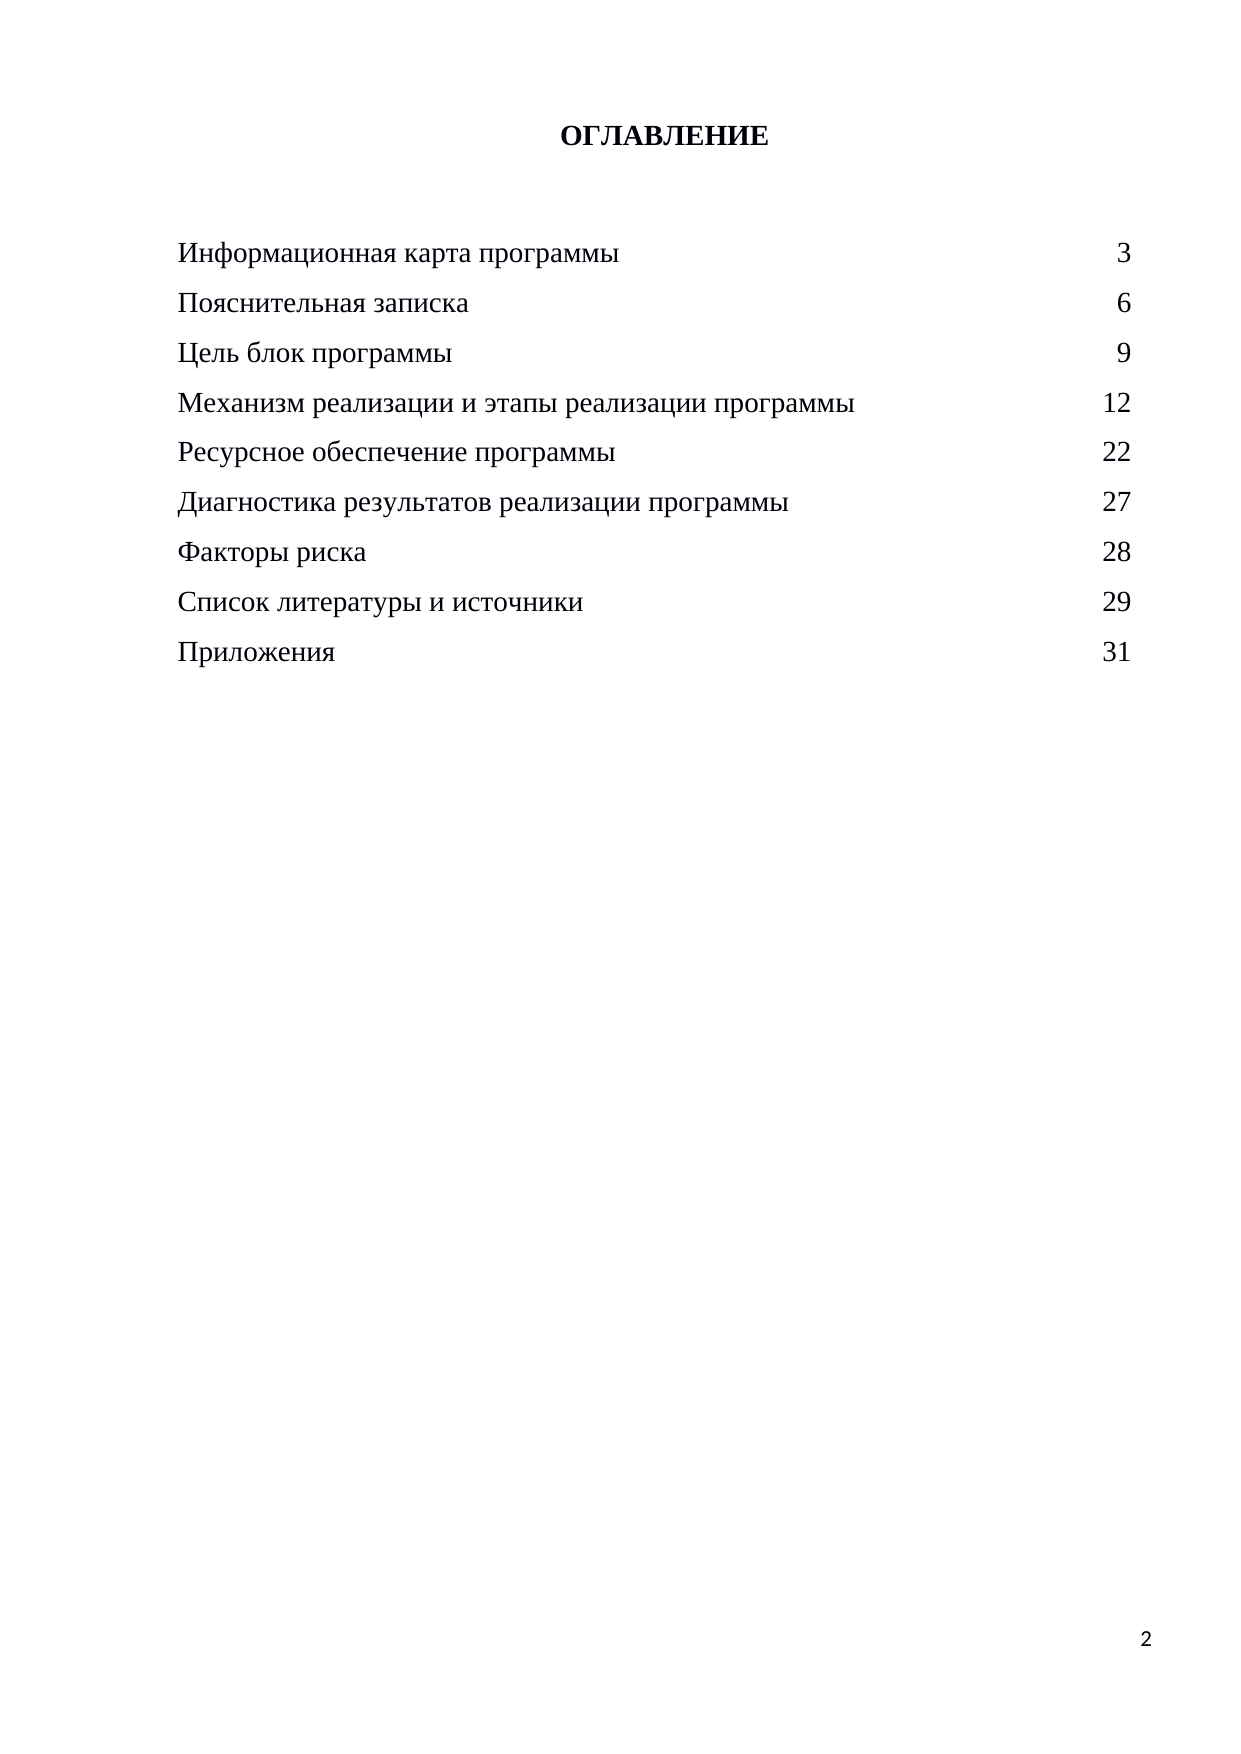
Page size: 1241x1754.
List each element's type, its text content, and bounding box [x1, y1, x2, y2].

table_cell 6 [941, 284, 1133, 333]
table_cell Ресурсное обеспечение программы [176, 433, 941, 483]
table_cell 27 [941, 483, 1133, 532]
table_cell 9 [941, 333, 1133, 383]
table_cell Механизм реализации и этапы реализации программы [176, 383, 941, 433]
table_cell Пояснительная записка [176, 284, 941, 333]
table_cell Цель блок программы [176, 333, 941, 383]
table_cell 12 [941, 383, 1133, 433]
table_cell Факторы риска [176, 533, 941, 582]
table_cell Приложения [176, 632, 941, 682]
table_cell Список литературы и источники [176, 582, 941, 632]
table_cell 29 [941, 582, 1133, 632]
table_cell 31 [941, 632, 1133, 682]
text ОГЛАВЛЕНИЕ [177, 118, 1152, 152]
table_cell 28 [941, 533, 1133, 582]
table_header Информационная карта программы [176, 234, 941, 283]
table_header 3 [941, 234, 1133, 283]
table_cell 22 [941, 433, 1133, 483]
table_cell Диагностика результатов реализации программы [176, 483, 941, 532]
